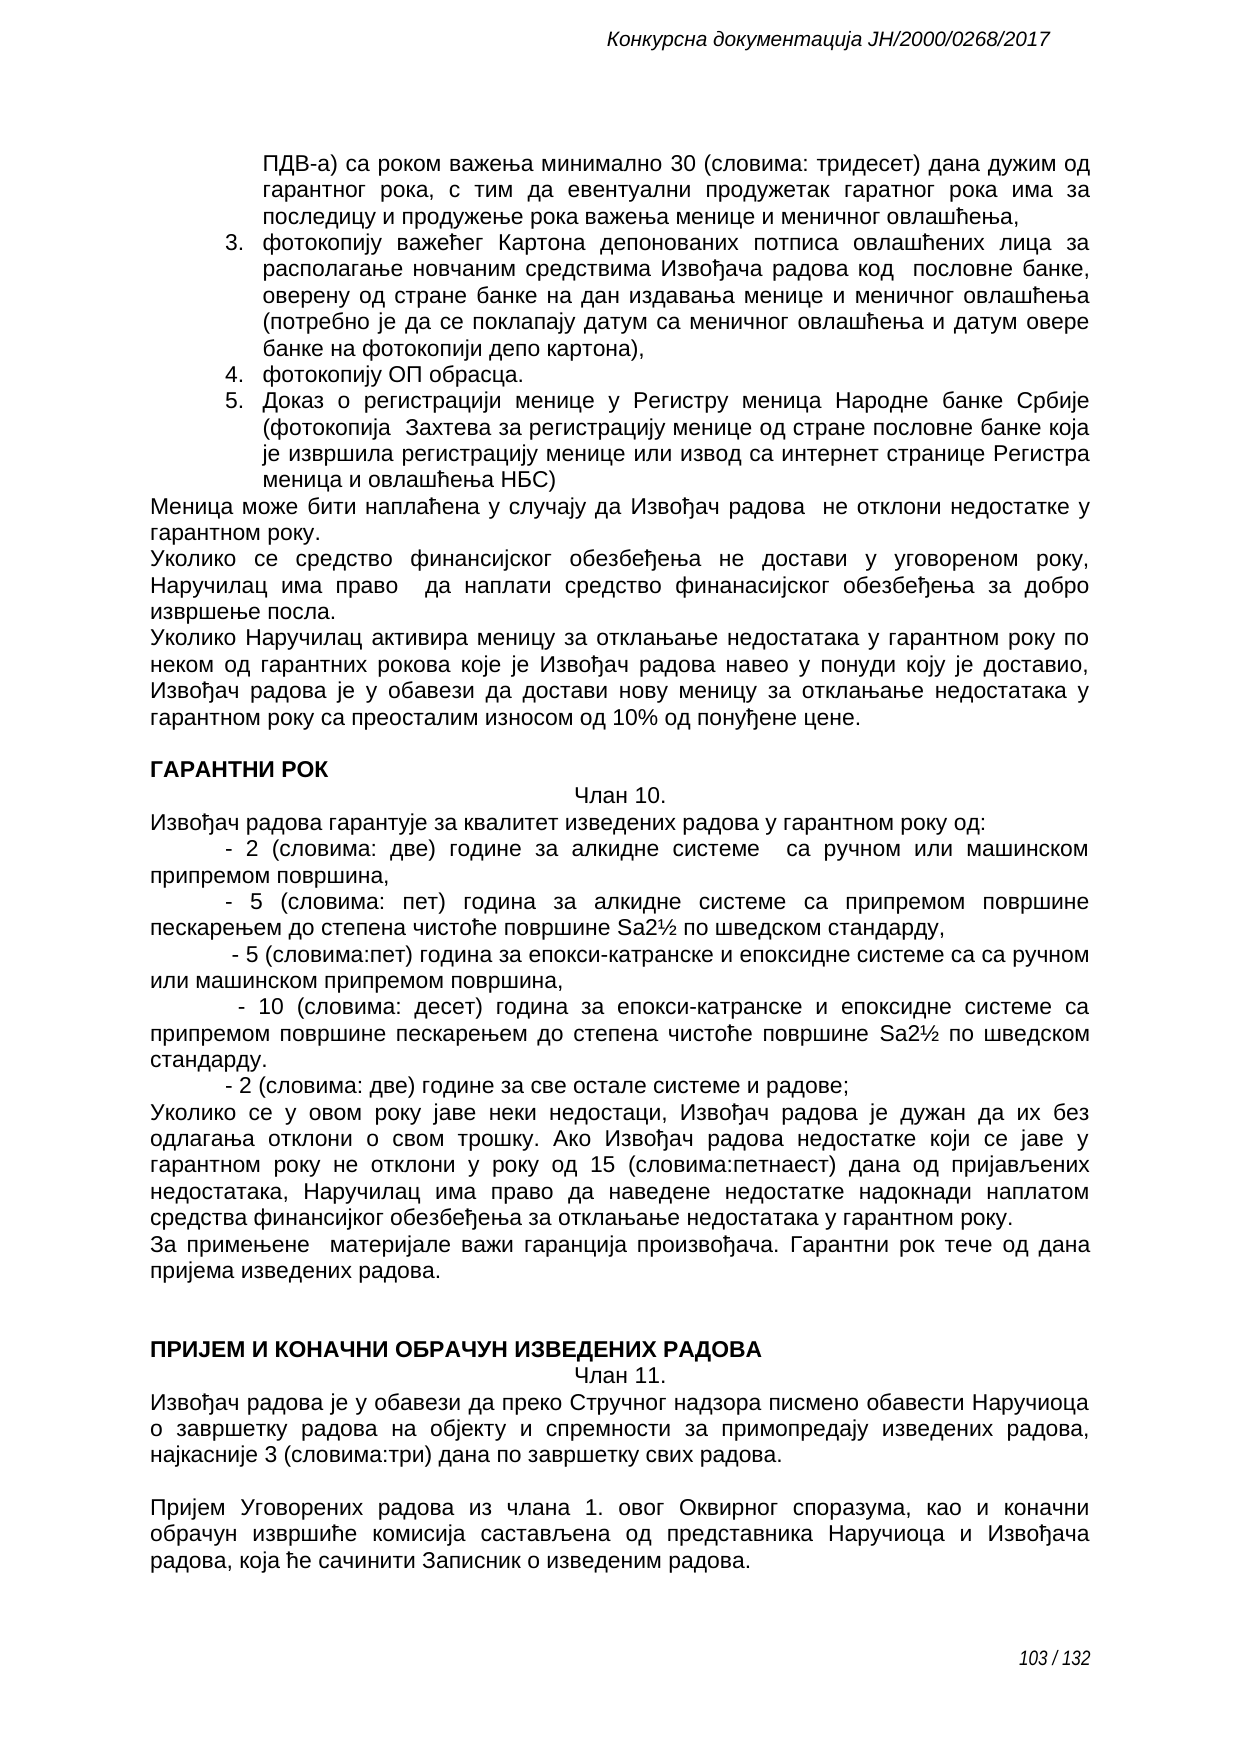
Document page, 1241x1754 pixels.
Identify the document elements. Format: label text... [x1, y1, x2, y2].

text ПРИЈЕМ И КОНАЧНИ ОБРАЧУН ИЗВЕДЕНИХ РАДОВА [150, 1336, 1090, 1362]
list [225, 150, 1090, 229]
text - 2 (словима: две) године за алкидне системе са ручном или машинском припремом површина, [150, 835, 1090, 888]
text Извођач радова гарантује за квалитет изведених радова у гарантном року од: [150, 809, 1090, 835]
text - 5 (словима: пет) година за алкидне системе са припремом површине пескарењем до степена чистоће површине Sа2½ по шведском стандарду, [150, 888, 1090, 941]
text Члан 10. [150, 782, 1090, 809]
text За примењене материјале важи гаранција произвођача. Гарантни рок тече од дана пријема изведених радова. [150, 1231, 1090, 1283]
text Пријем Уговорених радова из члана 1. овог Оквирног споразума, као и коначни обрачун извршиће комисија састављена од представника Наручиоца и Извођача радова, која ће сачинити Записник о изведеним радова. [150, 1494, 1090, 1573]
text ГАРАНТНИ РОК [150, 756, 1090, 782]
list фотокопију ОП обрасца. [225, 361, 1090, 387]
text Члан 11. [150, 1362, 1090, 1389]
text - 2 (словима: две) године за све остале системе и радове; [150, 1072, 1090, 1099]
text Уколико Наручилац активира меницу за отклањање недостатака у гарантном року по неком од гарантних рокова које је Извођач радова навео у понуди коју је доставио, Извођач радова је у обавези да достави нову меницу за отклањање недостатака у гарантном року са преосталим износом од 10% од понуђене цене. [150, 624, 1090, 730]
list фотокопију важећег Картона депонованих потписа овлашћених лица за располагање новчаним средствима Извођача радова код пословне банке, оверену од стране банке на дан издавања менице и меничног овлашћења (потребно је да се поклапају датум са меничног овлашћења и датум овере банке на фотокопији депо картона), [225, 229, 1090, 361]
list Доказ о регистрацији менице у Регистру меница Народне банке Србије (фотокопија Захтева за регистрацију менице од стране пословне банке која је извршила регистрацију менице или извод са интернет странице Регистра меница и овлашћења НБС) [225, 387, 1090, 493]
text Уколико се средство финансијског обезбеђења не достави у уговореном року, Наручилац има право да наплати средство финанасијског обезбеђења за добро извршење посла. [150, 545, 1090, 624]
text Меница може бити наплаћена у случају да Извођач радова не отклони недостатке у гарантном року. [150, 493, 1090, 545]
text - 5 (словима:пет) година за епокси-катранске и епоксидне системе са са ручном или машинском припремом површина, [150, 941, 1090, 993]
text - 10 (словима: десет) година за епокси-катранске и епоксидне системе са припремом површине пескарењем до степена чистоће површине Sа2½ по шведском стандарду. [150, 993, 1090, 1072]
text Извођач радова је у обавези да преко Стручног надзора писмено обавести Наручиоца о завршетку радова на објекту и спремности за примопредају изведених радова, најкасније 3 (словима:три) дана по завршетку свих радова. [150, 1389, 1090, 1468]
text Уколико се у овом року јаве неки недостаци, Извођач радова је дужан да их без одлагања отклони о свом трошку. Ако Извођач радова недостатке који се јаве у гарантном року не отклони у року од 15 (словима:петнаест) дана од пријављених недостатака, Наручилац има право да наведене недостатке надокнади наплатом средства финансијког обезбеђења за отклањање недостатака у гарантном року. [150, 1099, 1090, 1231]
